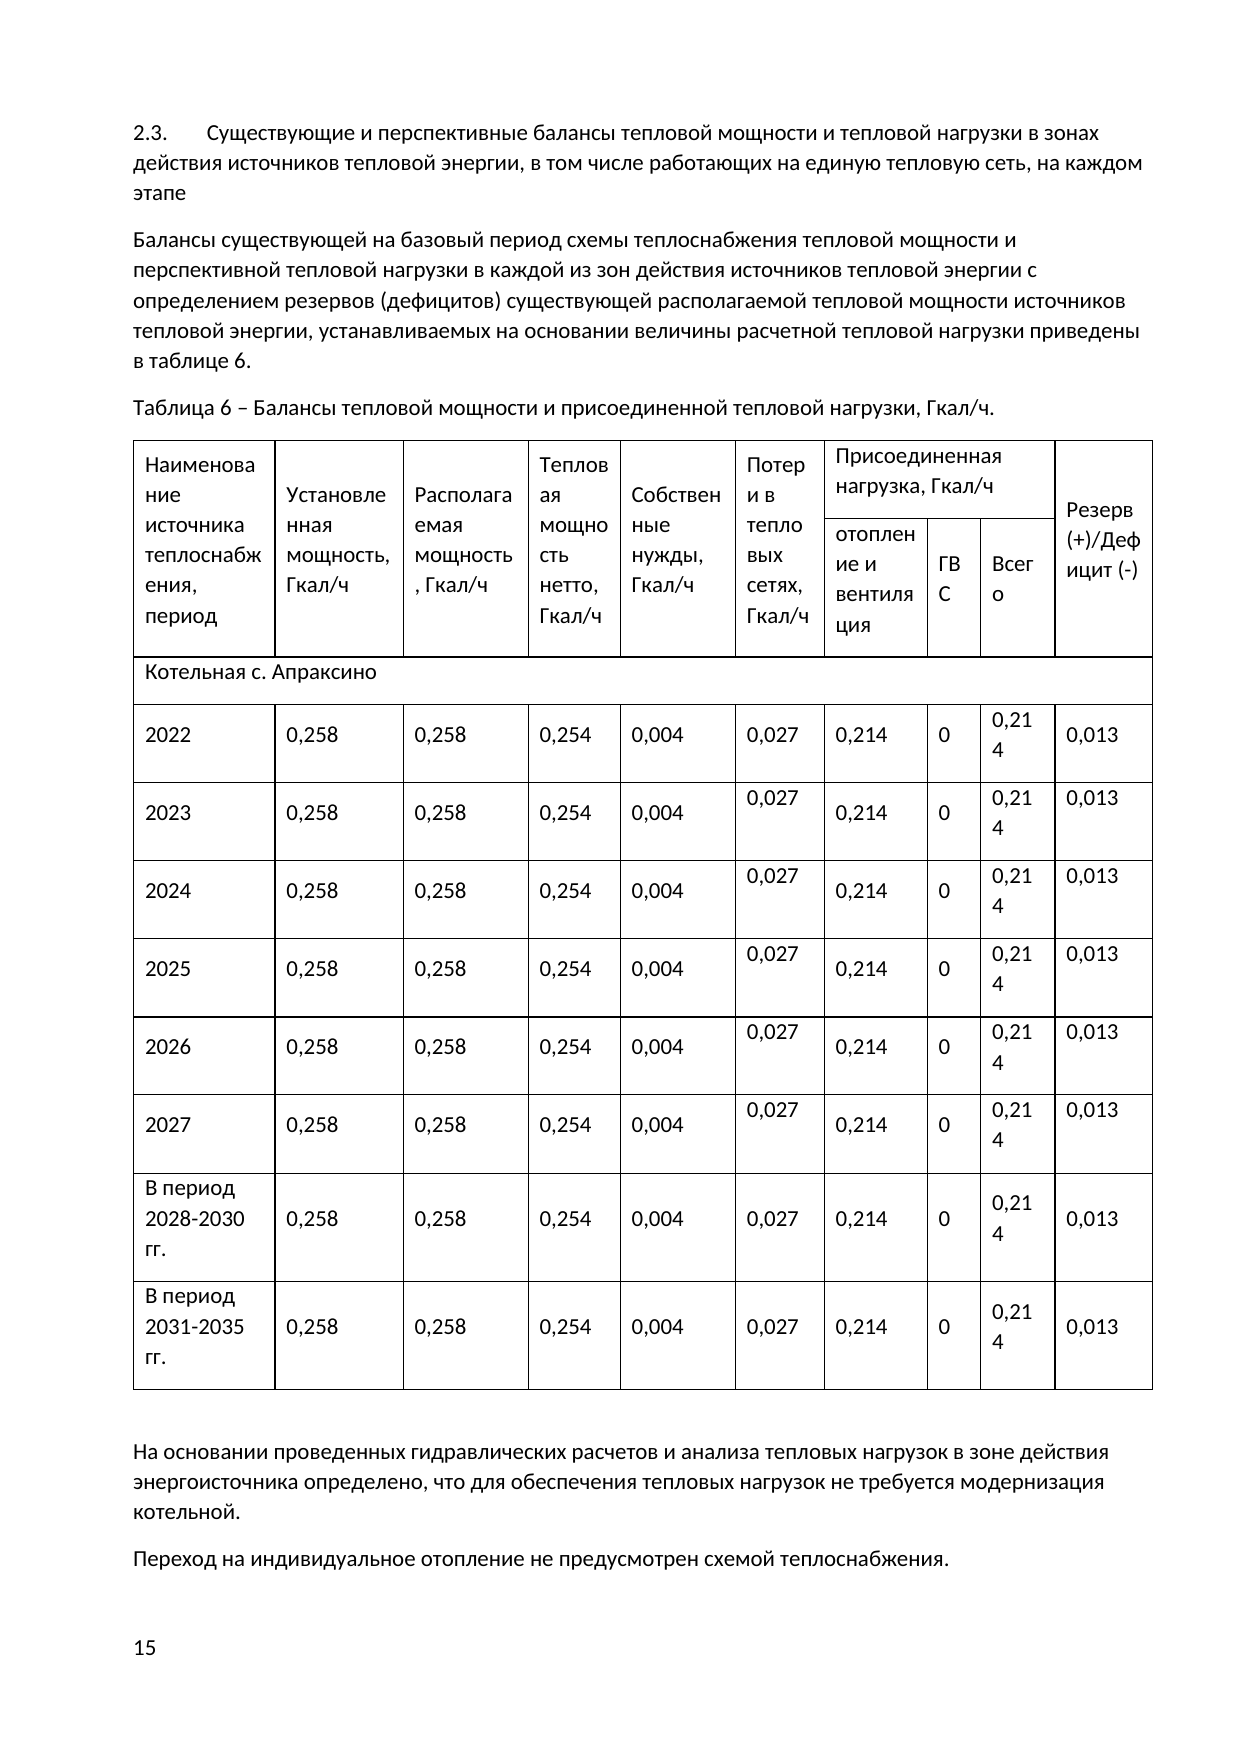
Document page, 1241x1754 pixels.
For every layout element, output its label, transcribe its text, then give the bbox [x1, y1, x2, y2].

table_cell В период 2028-2030 гг. [134, 1174, 274, 1281]
table_header Наименование источника теплоснабжения, период [134, 441, 274, 656]
table_cell 0,214 [825, 1095, 927, 1172]
table_cell 0,214 [981, 705, 1054, 782]
table_cell 0,013 [1056, 1282, 1152, 1389]
table_cell 0,013 [1056, 861, 1152, 938]
table_cell 0 [928, 1095, 980, 1172]
table_cell 0 [928, 783, 980, 860]
table_cell 0,214 [981, 861, 1054, 938]
text Балансы существующей на базовый период схемы теплоснабжения тепловой мощности и перспективной тепловой нагрузки в каждой из зон действия источников тепловой энергии с определением резервов (дефицитов) существующей располагаемой тепловой мощности источников тепловой энергии, устанавливаемых на основании величины расчетной тепловой нагрузки приведены в таблице 6. [133, 225, 1152, 374]
table_cell 0,254 [529, 1282, 620, 1389]
text На основании проведенных гидравлических расчетов и анализа тепловых нагрузок в зоне действия энергоисточника определено, что для обеспечения тепловых нагрузок не требуется модернизация котельной. [133, 1437, 1152, 1525]
table_cell 0,004 [621, 1174, 735, 1281]
table_cell 0,254 [529, 783, 620, 860]
text 2.3. Существующие и перспективные балансы тепловой мощности и тепловой нагрузки в зонах действия источников тепловой энергии, в том числе работающих на единую тепловую сеть, на каждом этапе [133, 118, 1152, 207]
text Таблица 6 – Балансы тепловой мощности и присоединенной тепловой нагрузки, Гкал/ч. [133, 393, 1152, 421]
table_cell 0,004 [621, 783, 735, 860]
table_cell 0,027 [736, 783, 824, 860]
table_cell 0 [928, 939, 980, 1016]
table_cell 0,013 [1056, 783, 1152, 860]
table_header Потери в тепловых сетях, Гкал/ч [736, 441, 824, 656]
table_cell 0,214 [981, 783, 1054, 860]
table_cell 0,254 [529, 1174, 620, 1281]
table_cell 0,027 [736, 1174, 824, 1281]
table_cell В период 2031-2035 гг. [134, 1282, 274, 1389]
table_header Присоединенная нагрузка, Гкал/ч [825, 441, 1054, 518]
table_cell 0,214 [981, 1018, 1054, 1094]
table_cell 0,258 [404, 1174, 528, 1281]
table_cell 0,254 [529, 861, 620, 938]
table_cell отопление и вентиляция [825, 519, 927, 656]
table_header Тепловая мощность нетто, Гкал/ч [529, 441, 620, 656]
table_cell 0,214 [981, 1095, 1054, 1172]
table_cell 2025 [134, 939, 274, 1016]
table_cell 0,214 [981, 1174, 1054, 1281]
table_cell 0,013 [1056, 1174, 1152, 1281]
table_cell 0,258 [404, 939, 528, 1016]
table_cell 0,013 [1056, 705, 1152, 782]
table_cell 0 [928, 1018, 980, 1094]
table_cell 0,258 [276, 1282, 403, 1389]
table_cell 2027 [134, 1095, 274, 1172]
table_cell 0,013 [1056, 939, 1152, 1016]
table_cell 0,258 [276, 783, 403, 860]
table_cell 0,027 [736, 1282, 824, 1389]
table_cell Котельная с. Апраксино [134, 658, 1152, 704]
table_cell 0,027 [736, 1095, 824, 1172]
table_cell Всего [981, 519, 1054, 656]
table_cell 0,214 [825, 861, 927, 938]
table_cell 0,004 [621, 1018, 735, 1094]
table_cell 0,258 [276, 1095, 403, 1172]
table_cell 0,258 [404, 705, 528, 782]
table_cell 0,013 [1056, 1018, 1152, 1094]
table_cell 0,258 [276, 861, 403, 938]
table_cell 0 [928, 861, 980, 938]
table_cell 0,027 [736, 939, 824, 1016]
table_cell 0,214 [825, 939, 927, 1016]
table_cell 0,214 [825, 1174, 927, 1281]
table_header Установленная мощность, Гкал/ч [276, 441, 403, 656]
table_cell 0,027 [736, 861, 824, 938]
table_header Собственные нужды, Гкал/ч [621, 441, 735, 656]
table_cell 0,258 [404, 861, 528, 938]
table_cell 0,254 [529, 1095, 620, 1172]
table_cell 0,004 [621, 705, 735, 782]
table_cell 0,013 [1056, 1095, 1152, 1172]
table_cell 2023 [134, 783, 274, 860]
table_cell 0,254 [529, 705, 620, 782]
table_cell 0,258 [404, 1018, 528, 1094]
table_cell 0,004 [621, 1282, 735, 1389]
table_cell ГВС [928, 519, 980, 656]
table_cell 0,258 [276, 705, 403, 782]
table_cell 0,258 [404, 783, 528, 860]
table_cell 0,258 [404, 1095, 528, 1172]
table_cell 2024 [134, 861, 274, 938]
table_cell 0,258 [276, 1018, 403, 1094]
table_header Располагаемая мощность, Гкал/ч [404, 441, 528, 656]
table_cell 0,214 [825, 783, 927, 860]
table_cell 2022 [134, 705, 274, 782]
table_cell 0,004 [621, 1095, 735, 1172]
table_cell 0,214 [981, 1282, 1054, 1389]
table_header Резерв (+)/Дефицит (-) [1056, 441, 1152, 656]
table_cell 0,027 [736, 705, 824, 782]
table_cell 0,258 [276, 939, 403, 1016]
text Переход на индивидуальное отопление не предусмотрен схемой теплоснабжения. [133, 1544, 1152, 1572]
table_cell 0 [928, 1174, 980, 1281]
table_cell 0,214 [825, 1282, 927, 1389]
table_cell 0,027 [736, 1018, 824, 1094]
table_cell 0,214 [981, 939, 1054, 1016]
table_cell 0,258 [404, 1282, 528, 1389]
table_cell 0 [928, 1282, 980, 1389]
table_cell 0,214 [825, 705, 927, 782]
table_cell 0,254 [529, 1018, 620, 1094]
table_cell 0,214 [825, 1018, 927, 1094]
table_cell 2026 [134, 1018, 274, 1094]
table_cell 0,004 [621, 861, 735, 938]
table_cell 0,004 [621, 939, 735, 1016]
table_cell 0,258 [276, 1174, 403, 1281]
table_cell 0 [928, 705, 980, 782]
table_cell 0,254 [529, 939, 620, 1016]
